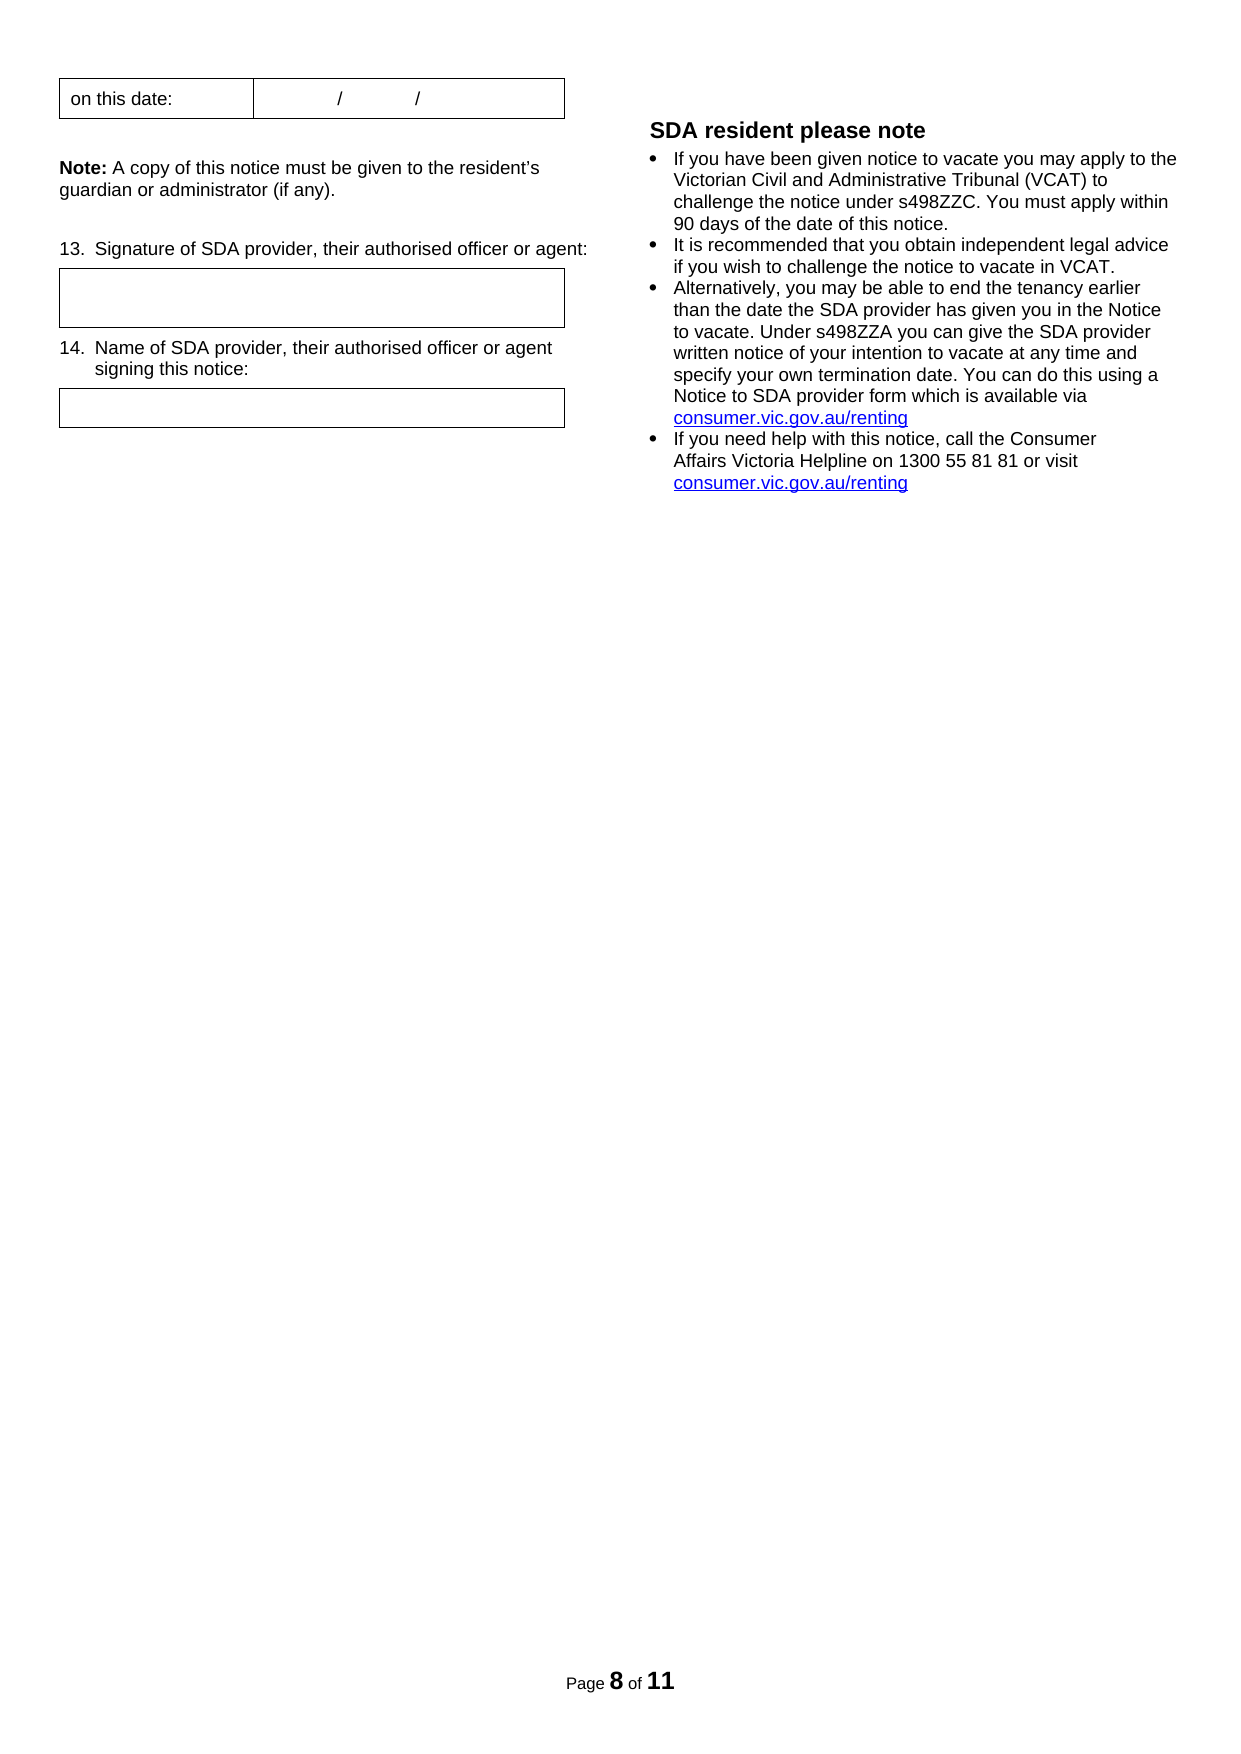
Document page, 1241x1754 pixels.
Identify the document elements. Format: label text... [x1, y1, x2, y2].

table_header [60, 269, 564, 327]
list Note: A copy of this notice must be given to the resident’s guardian or administrator (if any). [59, 157, 591, 200]
list It is recommended that you obtain independent legal advice if you wish to challenge the notice to vacate in VCAT. [649, 234, 1181, 277]
list If you need help with this notice, call the Consumer Affairs Victoria Helpline on 1300 55 81 81 or visit consumer.vic.gov.au/renting [649, 428, 1181, 493]
subtitle SDA resident please note [649, 117, 1181, 143]
table_header [60, 389, 564, 427]
table_cell / / [254, 79, 564, 117]
table_cell on this date: [60, 79, 253, 117]
list Name of SDA provider, their authorised officer or agent signing this notice: [59, 336, 591, 379]
list If you have been given notice to vacate you may apply to the Victorian Civil and Administrative Tribunal (VCAT) to challenge the notice under s498ZZC. You must apply within 90 days of the date of this notice. [649, 148, 1181, 234]
list Signature of SDA provider, their authorised officer or agent: [59, 238, 591, 260]
list Alternatively, you may be able to end the tenancy earlier than the date the SDA provider has given you in the Notice to vacate. Under s498ZZA you can give the SDA provider written notice of your intention to vacate at any time and specify your own termination date. You can do this using a Notice to SDA provider form which is available via consumer.vic.gov.au/renting [649, 277, 1181, 428]
